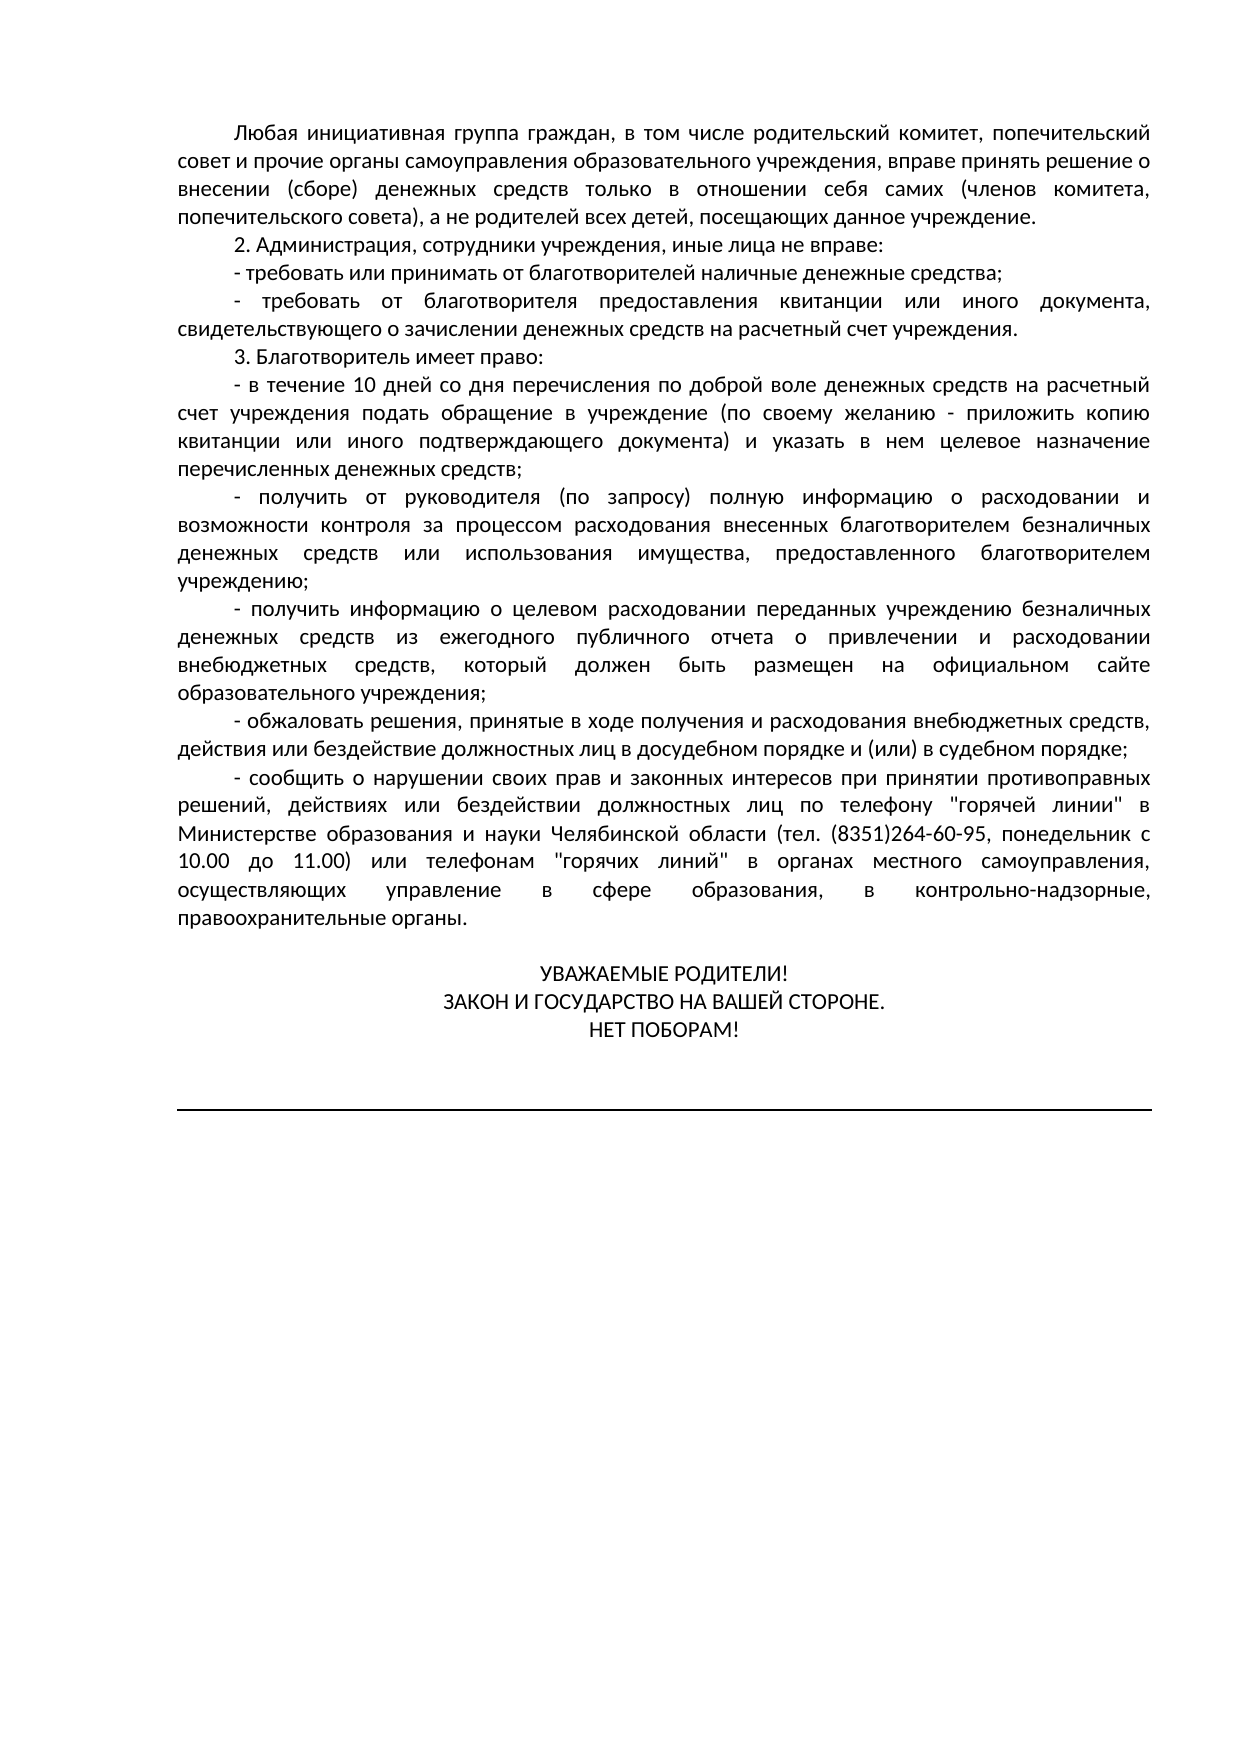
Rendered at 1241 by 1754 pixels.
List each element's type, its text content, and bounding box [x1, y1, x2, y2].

text - сообщить о нарушении своих прав и законных интересов при принятии противоправных решений, действиях или бездействии должностных лиц по телефону "горячей линии" в Министерстве образования и науки Челябинской области (тел. (8351)264-60-95, понедельник с 10.00 до 11.00) или телефонам "горячих линий" в органах местного самоуправления, осуществляющих управление в сфере образования, в контрольно-надзорные, правоохранительные органы. [177, 763, 1152, 931]
text - в течение 10 дней со дня перечисления по доброй воле денежных средств на расчетный счет учреждения подать обращение в учреждение (по своему желанию - приложить копию квитанции или иного подтверждающего документа) и указать в нем целевое назначение перечисленных денежных средств; [177, 370, 1152, 482]
text 3. Благотворитель имеет право: [177, 342, 1152, 370]
text - требовать от благотворителя предоставления квитанции или иного документа, свидетельствующего о зачислении денежных средств на расчетный счет учреждения. [177, 286, 1152, 342]
text УВАЖАЕМЫЕ РОДИТЕЛИ! [177, 959, 1152, 987]
text - получить информацию о целевом расходовании переданных учреждению безналичных денежных средств из ежегодного публичного отчета о привлечении и расходовании внебюджетных средств, который должен быть размещен на официальном сайте образовательного учреждения; [177, 594, 1152, 707]
text НЕТ ПОБОРАМ! [177, 1015, 1152, 1043]
text Любая инициативная группа граждан, в том числе родительский комитет, попечительский совет и прочие органы самоуправления образовательного учреждения, вправе принять решение о внесении (сборе) денежных средств только в отношении себя самих (членов комитета, попечительского совета), а не родителей всех детей, посещающих данное учреждение. [177, 118, 1152, 230]
text - требовать или принимать от благотворителей наличные денежные средства; [177, 258, 1152, 286]
text ЗАКОН И ГОСУДАРСТВО НА ВАШЕЙ СТОРОНЕ. [177, 987, 1152, 1015]
text 2. Администрация, сотрудники учреждения, иные лица не вправе: [177, 230, 1152, 258]
text - обжаловать решения, принятые в ходе получения и расходования внебюджетных средств, действия или бездействие должностных лиц в досудебном порядке и (или) в судебном порядке; [177, 707, 1152, 763]
text - получить от руководителя (по запросу) полную информацию о расходовании и возможности контроля за процессом расходования внесенных благотворителем безналичных денежных средств или использования имущества, предоставленного благотворителем учреждению; [177, 482, 1152, 594]
